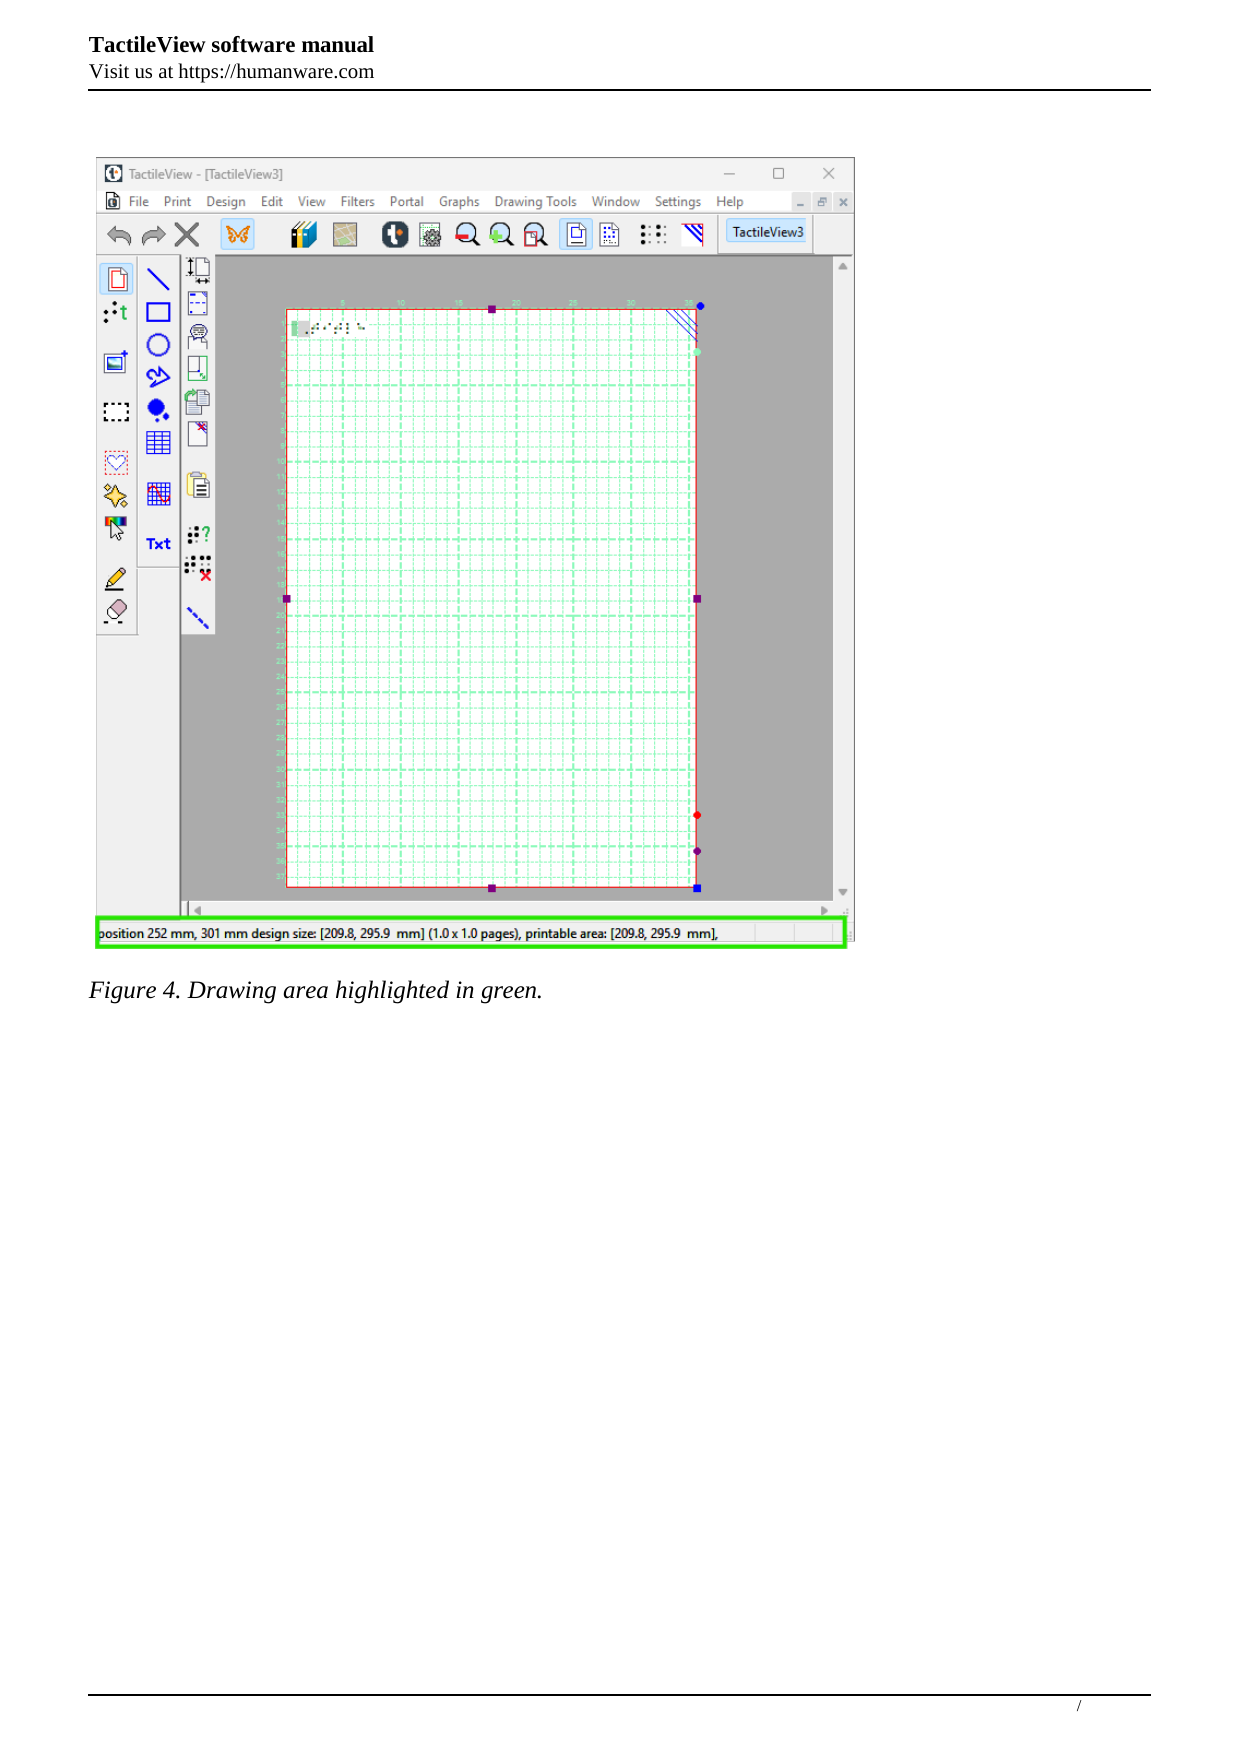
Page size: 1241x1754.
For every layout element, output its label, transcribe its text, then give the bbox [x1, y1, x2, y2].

text Figure 4. Drawing area highlighted in green. [88, 975, 1163, 1004]
picture [94, 157, 855, 949]
